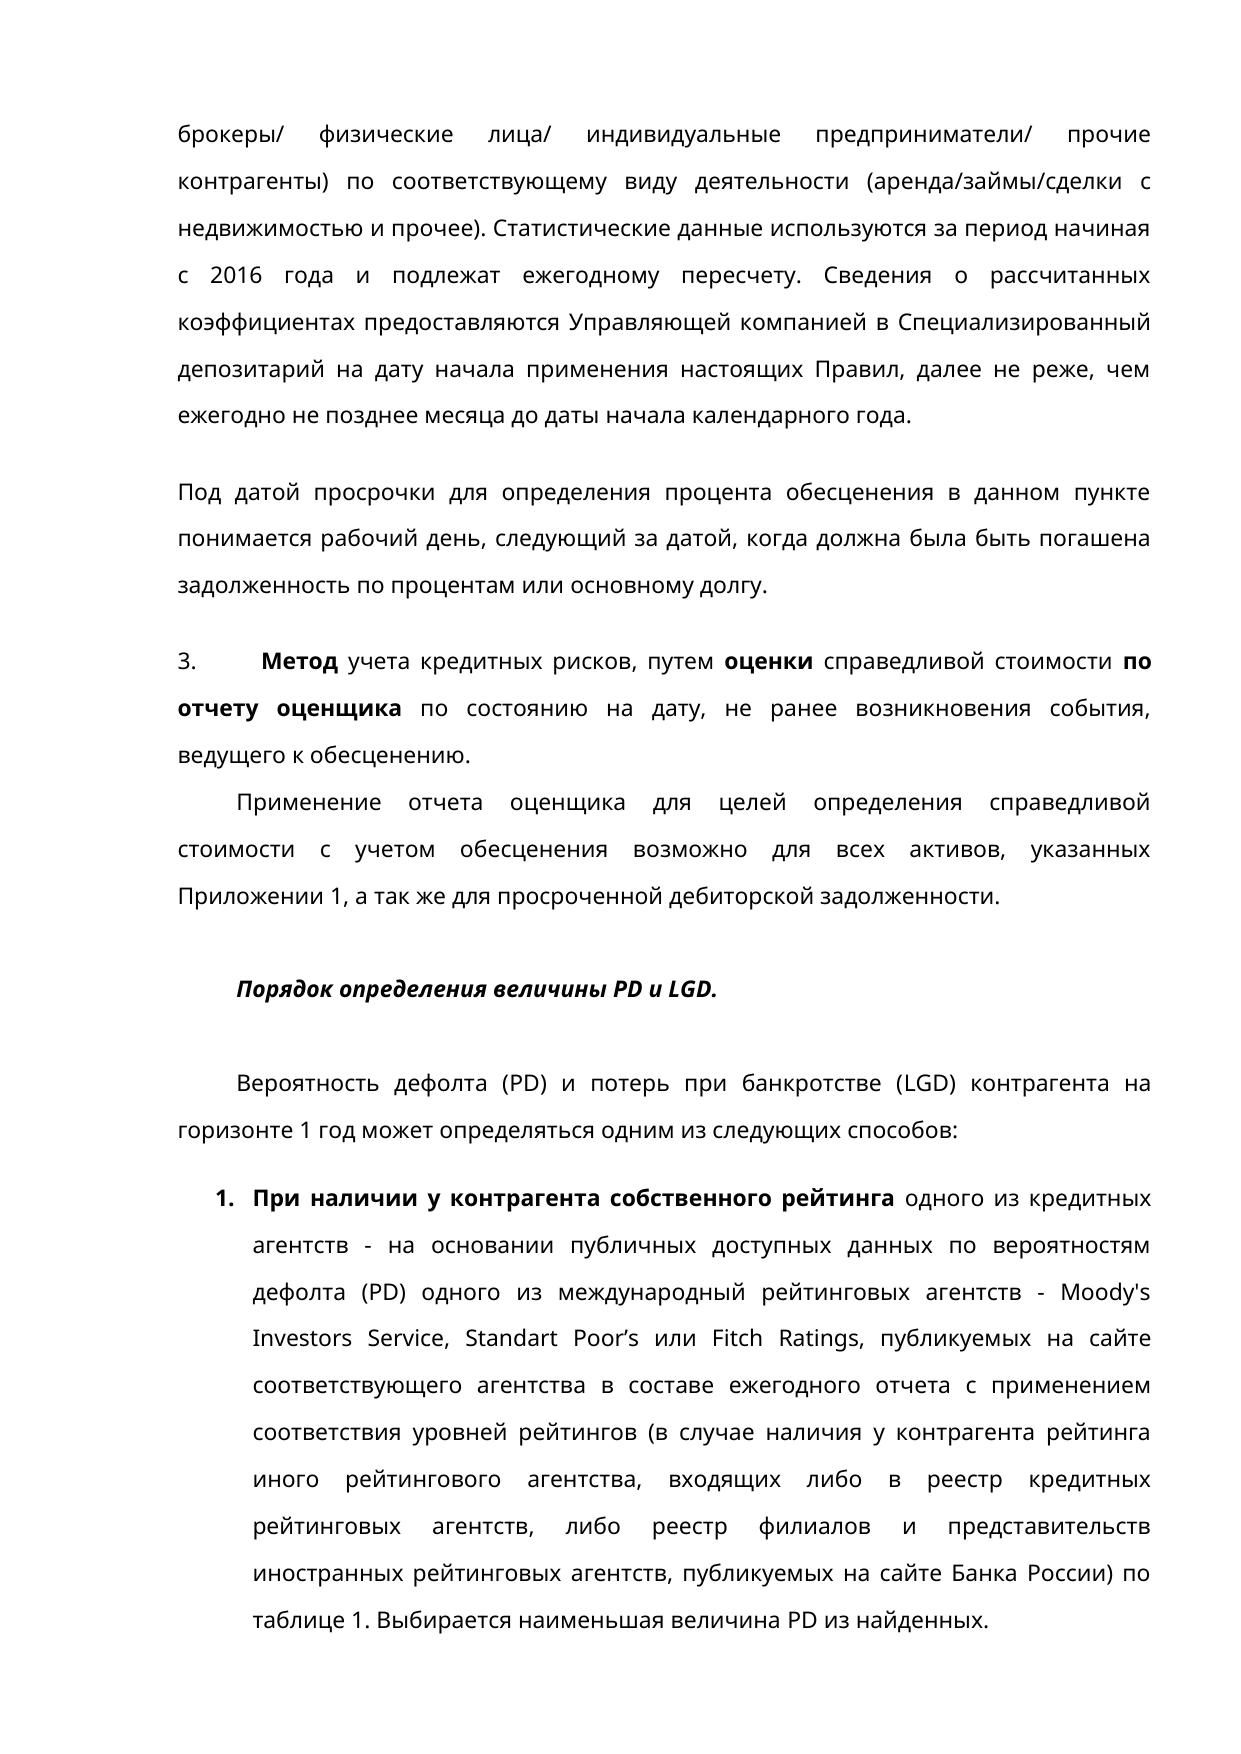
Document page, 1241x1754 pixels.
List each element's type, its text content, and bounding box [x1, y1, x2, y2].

list Применение отчета оценщика для целей определения справедливой стоимости с учетом обесценения возможно для всех активов, указанных Приложении 1, а так же для просроченной дебиторской задолженности. [177, 786, 1152, 911]
list Метод учета кредитных рисков, путем оценки справедливой стоимости по отчету оценщика по состоянию на дату, не ранее возникновения события, ведущего к обесценению. [177, 645, 1152, 770]
text Вероятность дефолта (PD) и потерь при банкротстве (LGD) контрагента на горизонте 1 год может определяться одним из следующих способов: [177, 1067, 1152, 1145]
list Порядок определения величины PD и LGD. [177, 973, 1152, 1004]
text Под датой просрочки для определения процента обесценения в данном пункте понимается рабочий день, следующий за датой, когда должна была быть погашена задолженность по процентам или основному долгу. [177, 475, 1152, 600]
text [177, 118, 1152, 431]
list При наличии у контрагента собственного рейтинга одного из кредитных агентств - на основании публичных доступных данных по вероятностям дефолта (PD) одного из международный рейтинговых агентств - Moody's Investors Service, Standart Poor’s или Fitch Ratings, публикуемых на сайте соответствующего агентства в составе ежегодного отчета с применением соответствия уровней рейтингов (в случае наличия у контрагента рейтинга иного рейтингового агентства, входящих либо в реестр кредитных рейтинговых агентств, либо реестр филиалов и представительств иностранных рейтинговых агентств, публикуемых на сайте Банка России) по таблице 1. Выбирается наименьшая величина PD из найденных. [215, 1182, 1152, 1635]
